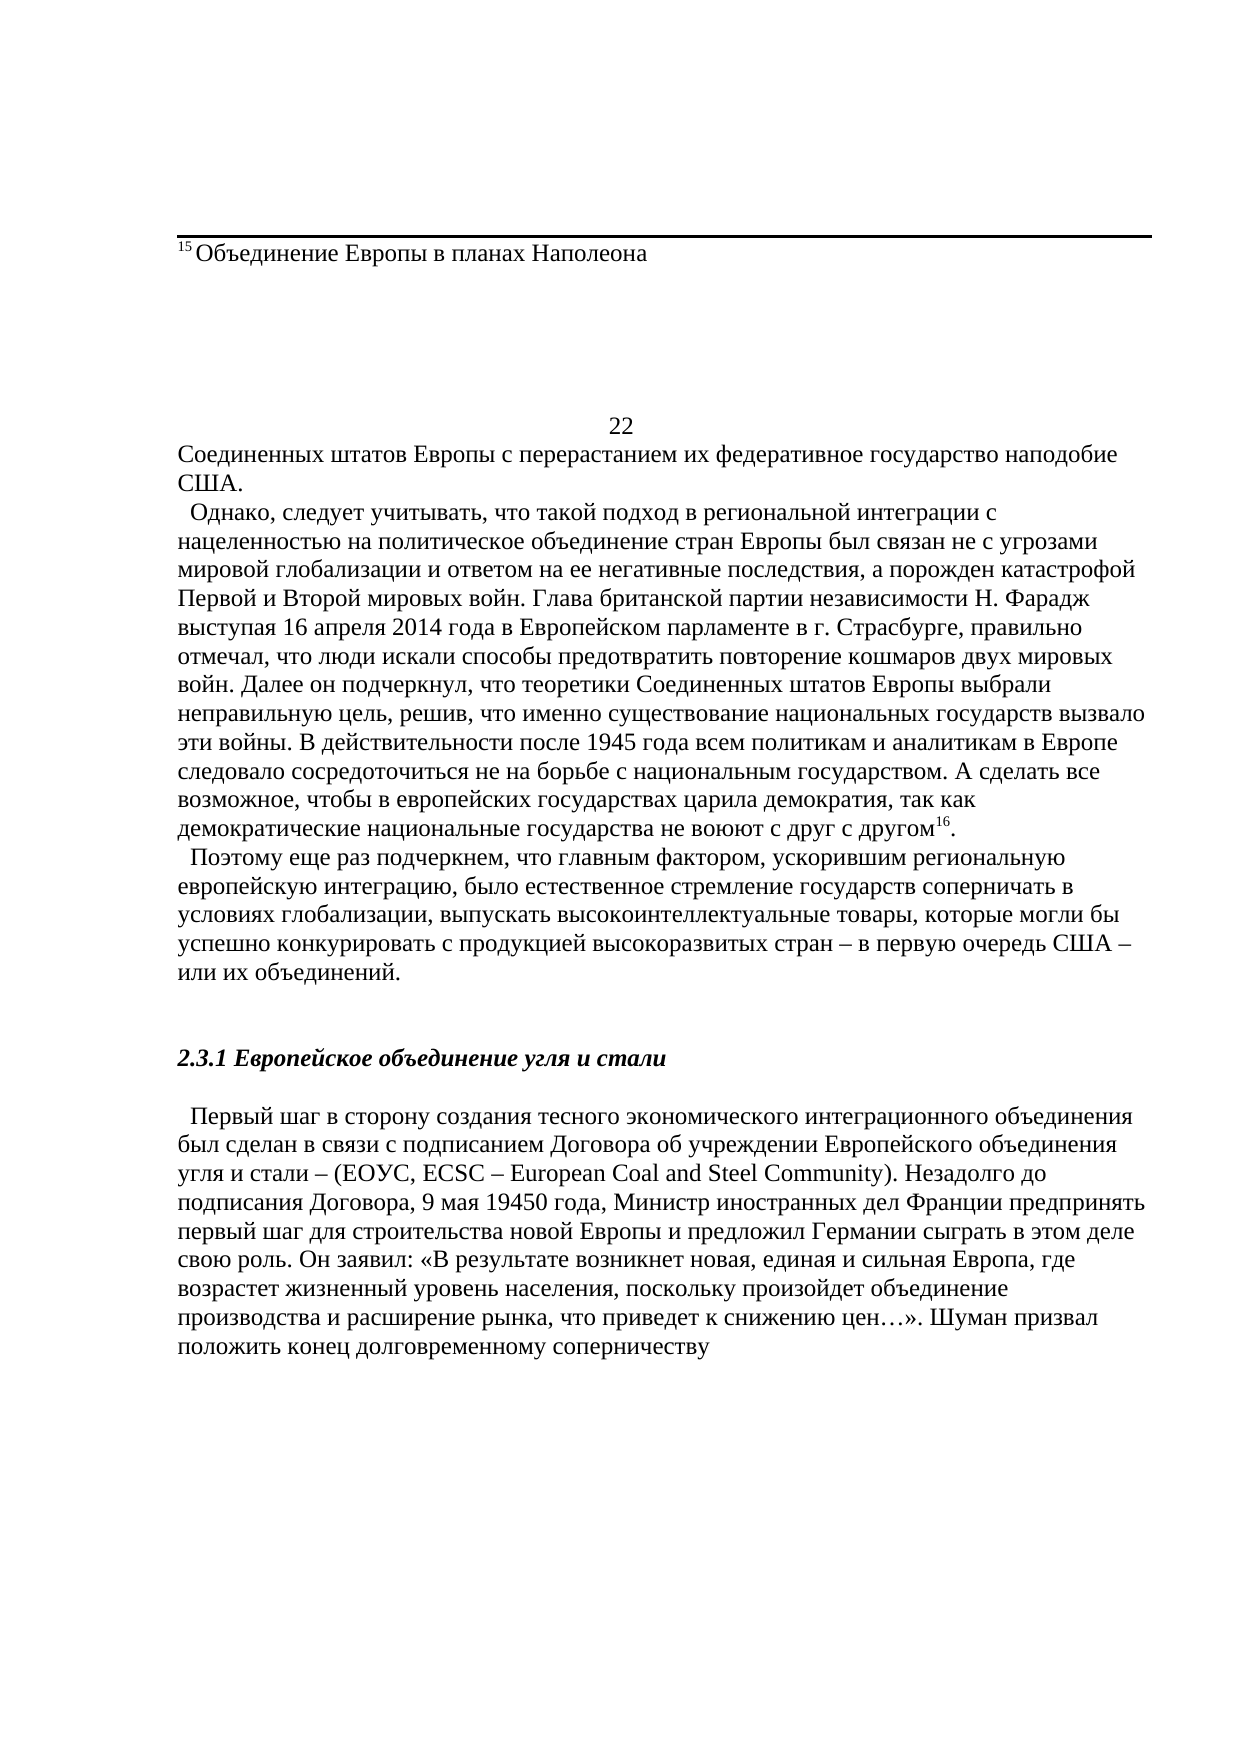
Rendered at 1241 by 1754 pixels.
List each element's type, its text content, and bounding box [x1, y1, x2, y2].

text Соединенных штатов Европы с перерастанием их федеративное государство наподобие США. [177, 439, 1152, 497]
text 22 [177, 411, 1152, 439]
text 2.3.1 Европейское объединение угля и стали [177, 1043, 1152, 1072]
text Первый шаг в сторону создания тесного экономического интеграционного объединения был сделан в связи с подписанием Договора об учреждении Европейского объединения угля и стали – (ЕОУС, ECSC – European Coal and Steel Community). Незадолго до подписания Договора, 9 мая 19450 года, Министр иностранных дел Франции предпринять первый шаг для строительства новой Европы и предложил Германии сыграть в этом деле свою роль. Он заявил: «В результате возникнет новая, единая и сильная Европа, где возрастет жизненный уровень населения, поскольку произойдет объединение производства и расширение рынка, что приведет к снижению цен…». Шуман призвал положить конец долговременному соперничеству [177, 1101, 1152, 1359]
text Однако, следует учитывать, что такой подход в региональной интеграции с нацеленностью на политическое объединение стран Европы был связан не с угрозами мировой глобализации и ответом на ее негативные последствия, а порожден катастрофой Первой и Второй мировых войн. Глава британской партии независимости Н. Фарадж выступая 16 апреля 2014 года в Европейском парламенте в г. Страсбурге, правильно отмечал, что люди искали способы предотвратить повторение кошмаров двух мировых войн. Далее он подчеркнул, что теоретики Соединенных штатов Европы выбрали неправильную цель, решив, что именно существование национальных государств вызвало эти войны. В действительности после 1945 года всем политикам и аналитикам в Европе следовало сосредоточиться не на борьбе с национальным государством. А сделать все возможное, чтобы в европейских государствах царила демократия, так как демократические национальные государства не воюют с друг с другом16. [177, 497, 1152, 842]
text Поэтому еще раз подчеркнем, что главным фактором, ускорившим региональную европейскую интеграцию, было естественное стремление государств соперничать в условиях глобализации, выпускать высокоинтеллектуальные товары, которые могли бы успешно конкурировать с продукцией высокоразвитых стран – в первую очередь США – или их объединений. [177, 842, 1152, 986]
text 15 Объединение Европы в планах Наполеона [177, 238, 1152, 267]
